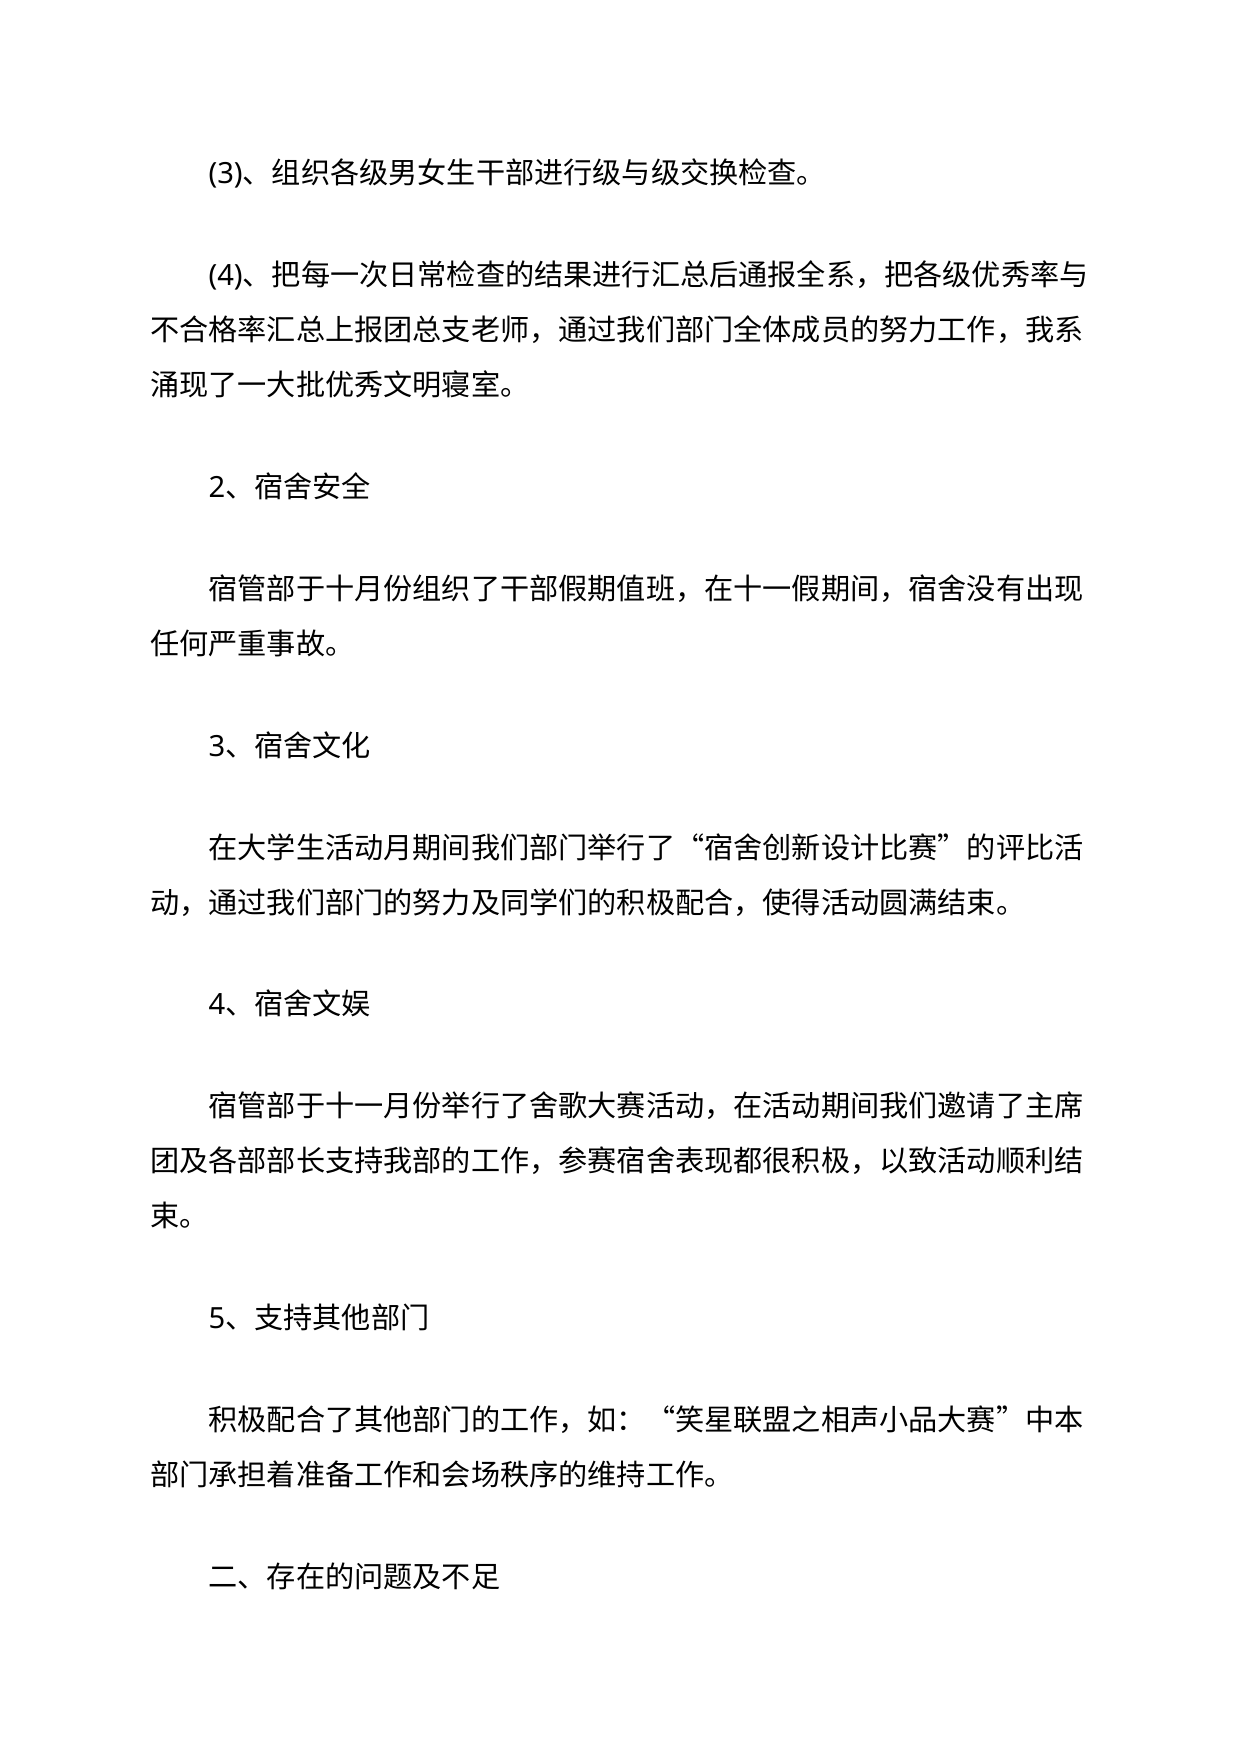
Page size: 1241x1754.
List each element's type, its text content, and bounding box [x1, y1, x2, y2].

text 2、宿舍安全 [150, 464, 1090, 506]
text 宿管部于十月份组织了干部假期值班，在十一假期间，宿舍没有出现任何严重事故。 [150, 566, 1090, 663]
text 在大学生活动月期间我们部门举行了“宿舍创新设计比赛”的评比活动，通过我们部门的努力及同学们的积极配合，使得活动圆满结束。 [150, 824, 1090, 921]
text (4)、把每一次日常检查的结果进行汇总后通报全系，把各级优秀率与不合格率汇总上报团总支老师，通过我们部门全体成员的努力工作，我系涌现了一大批优秀文明寝室。 [150, 252, 1090, 404]
text 宿管部于十一月份举行了舍歌大赛活动，在活动期间我们邀请了主席团及各部部长支持我部的工作，参赛宿舍表现都很积极，以致活动顺利结束。 [150, 1083, 1090, 1235]
text 3、宿舍文化 [150, 722, 1090, 765]
text 积极配合了其他部门的工作，如：“笑星联盟之相声小品大赛”中本部门承担着准备工作和会场秩序的维持工作。 [150, 1396, 1090, 1494]
text 二、存在的问题及不足 [150, 1553, 1090, 1595]
text 4、宿舍文娱 [150, 981, 1090, 1023]
text (3)、组织各级男女生干部进行级与级交换检查。 [150, 150, 1090, 192]
text 5、支持其他部门 [150, 1294, 1090, 1337]
